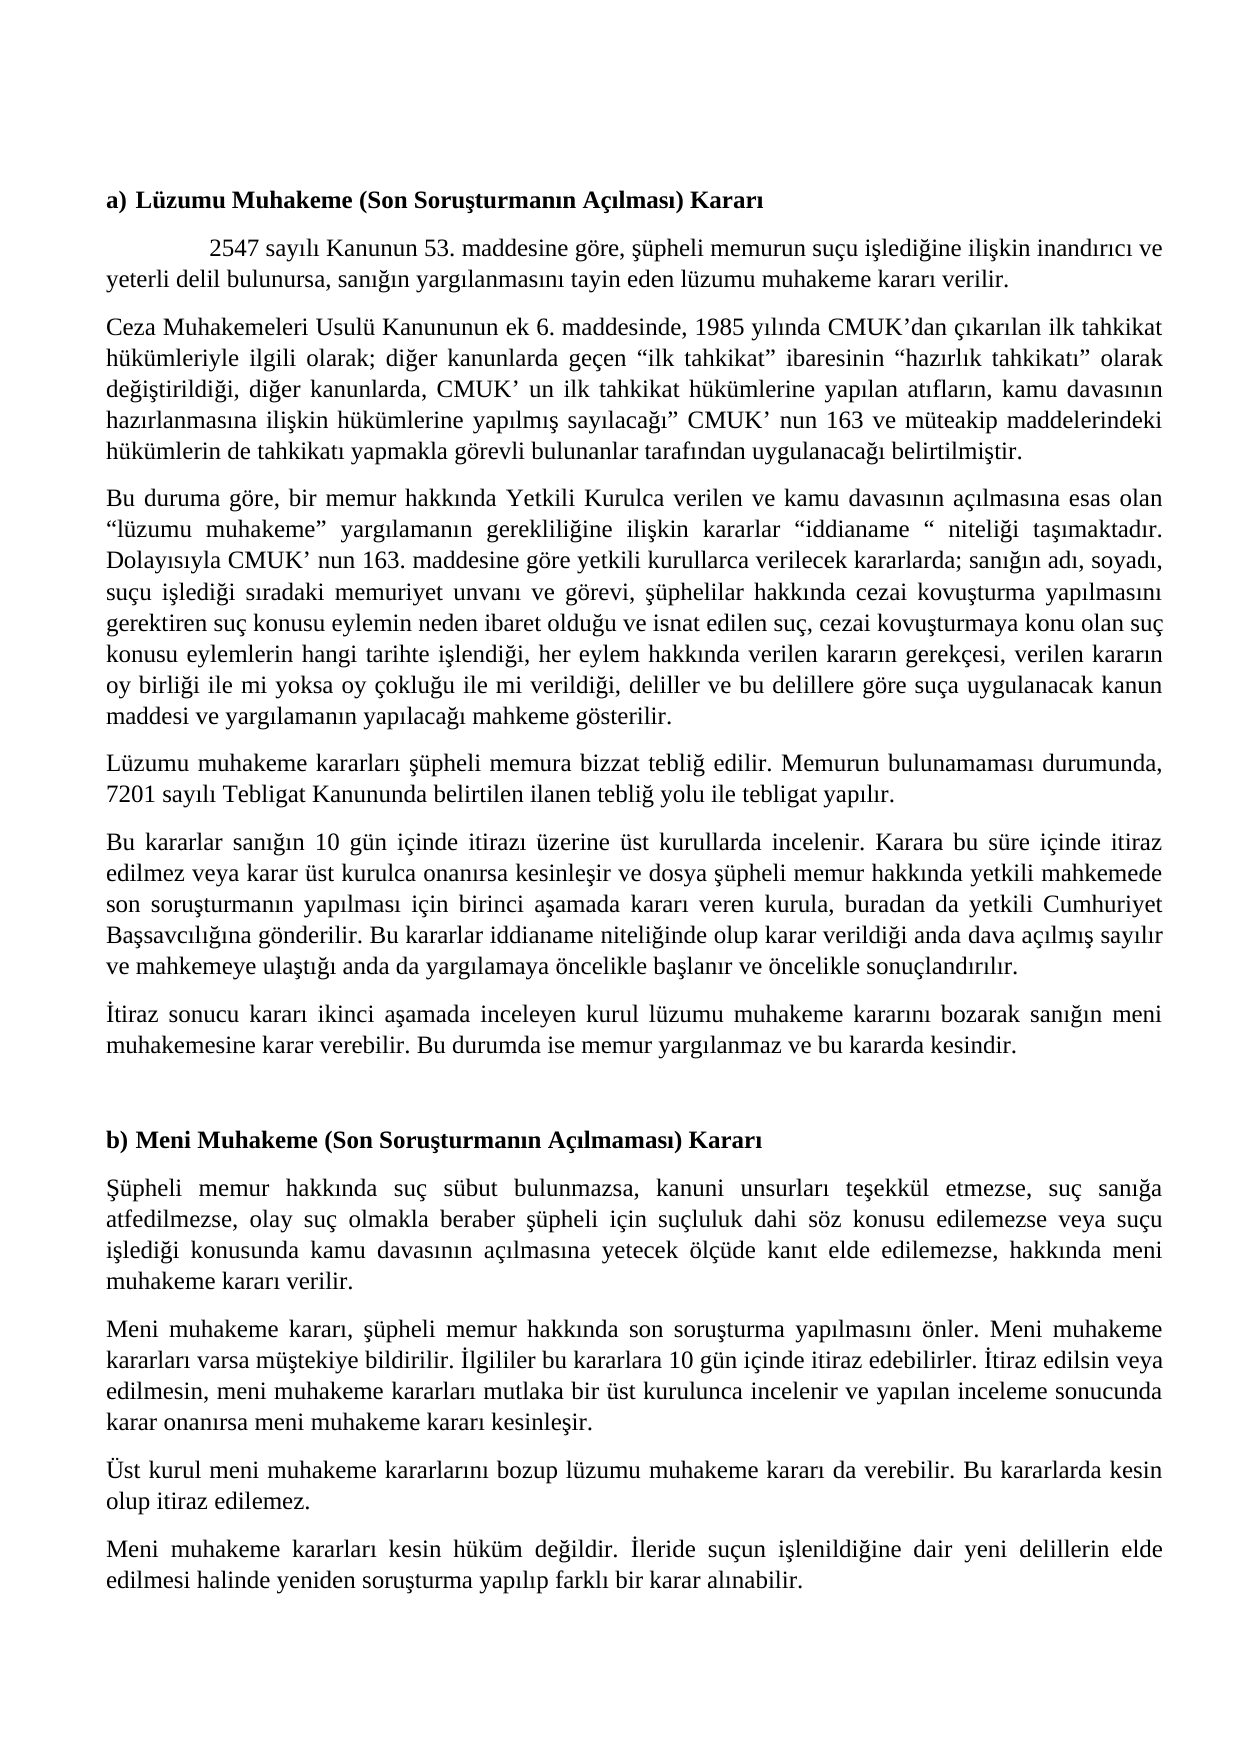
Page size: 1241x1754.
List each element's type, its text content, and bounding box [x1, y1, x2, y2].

text Meni muhakeme kararları kesin hüküm değildir. İleride suçun işlenildiğine dair yeni delillerin elde edilmesi halinde yeniden soruşturma yapılıp farklı bir karar alınabilir. [106, 1534, 1164, 1593]
text Bu duruma göre, bir memur hakkında Yetkili Kurulca verilen ve kamu davasının açılmasına esas olan “lüzumu muhakeme” yargılamanın gerekliliğine ilişkin kararlar “iddianame “ niteliği taşımaktadır. Dolayısıyla CMUK’ nun 163. maddesine göre yetkili kurullarca verilecek kararlarda; sanığın adı, soyadı, suçu işlediği sıradaki memuriyet unvanı ve görevi, şüphelilar hakkında cezai kovuşturma yapılmasını gerektiren suç konusu eylemin neden ibaret olduğu ve isnat edilen suç, cezai kovuşturmaya konu olan suç konusu eylemlerin hangi tarihte işlendiği, her eylem hakkında verilen kararın gerekçesi, verilen kararın oy birliği ile mi yoksa oy çokluğu ile mi verildiği, deliller ve bu delillere göre suça uygulanacak kanun maddesi ve yargılamanın yapılacağı mahkeme gösterilir. [106, 483, 1164, 729]
text Şüpheli memur hakkında suç sübut bulunmazsa, kanuni unsurları teşekkül etmezse, suç sanığa atfedilmezse, olay suç olmakla beraber şüpheli için suçluluk dahi söz konusu edilemezse veya suçu işlediği konusunda kamu davasının açılmasına yetecek ölçüde kanıt elde edilemezse, hakkında meni muhakeme kararı verilir. [106, 1173, 1164, 1295]
text Üst kurul meni muhakeme kararlarını bozup lüzumu muhakeme kararı da verebilir. Bu kararlarda kesin olup itiraz edilemez. [106, 1455, 1164, 1515]
list Lüzumu Muhakeme (Son Soruşturmanın Açılması) Kararı [106, 185, 1164, 214]
text Ceza Muhakemeleri Usulü Kanununun ek 6. maddesinde, 1985 yılında CMUK’dan çıkarılan ilk tahkikat hükümleriyle ilgili olarak; diğer kanunlarda geçen “ilk tahkikat” ibaresinin “hazırlık tahkikatı” olarak değiştirildiği, diğer kanunlarda, CMUK’ un ilk tahkikat hükümlerine yapılan atıfların, kamu davasının hazırlanmasına ilişkin hükümlerine yapılmış sayılacağı” CMUK’ nun 163 ve müteakip maddelerindeki hükümlerin de tahkikatı yapmakla görevli bulunanlar tarafından uygulanacağı belirtilmiştir. [106, 312, 1164, 464]
text Bu kararlar sanığın 10 gün içinde itirazı üzerine üst kurullarda incelenir. Karara bu süre içinde itiraz edilmez veya karar üst kurulca onanırsa kesinleşir ve dosya şüpheli memur hakkında yetkili mahkemede son soruşturmanın yapılması için birinci aşamada kararı veren kurula, buradan da yetkili Cumhuriyet Başsavcılığına gönderilir. Bu kararlar iddianame niteliğinde olup karar verildiği anda dava açılmış sayılır ve mahkemeye ulaştığı anda da yargılamaya öncelikle başlanır ve öncelikle sonuçlandırılır. [106, 827, 1164, 980]
list Meni Muhakeme (Son Soruşturmanın Açılmaması) Kararı [106, 1126, 1164, 1154]
text Lüzumu muhakeme kararları şüpheli memura bizzat tebliğ edilir. Memurun bulunamaması durumunda, 7201 sayılı Tebligat Kanununda belirtilen ilanen tebliğ yolu ile tebligat yapılır. [106, 748, 1164, 808]
text İtiraz sonucu kararı ikinci aşamada inceleyen kurul lüzumu muhakeme kararını bozarak sanığın meni muhakemesine karar verebilir. Bu durumda ise memur yargılanmaz ve bu kararda kesindir. [106, 999, 1164, 1059]
text 2547 sayılı Kanunun 53. maddesine göre, şüpheli memurun suçu işlediğine ilişkin inandırıcı ve yeterli delil bulunursa, sanığın yargılanmasını tayin eden lüzumu muhakeme kararı verilir. [106, 233, 1164, 293]
text Meni muhakeme kararı, şüpheli memur hakkında son soruşturma yapılmasını önler. Meni muhakeme kararları varsa müştekiye bildirilir. İlgililer bu kararlara 10 gün içinde itiraz edebilirler. İtiraz edilsin veya edilmesin, meni muhakeme kararları mutlaka bir üst kurulunca incelenir ve yapılan inceleme sonucunda karar onanırsa meni muhakeme kararı kesinleşir. [106, 1314, 1164, 1436]
